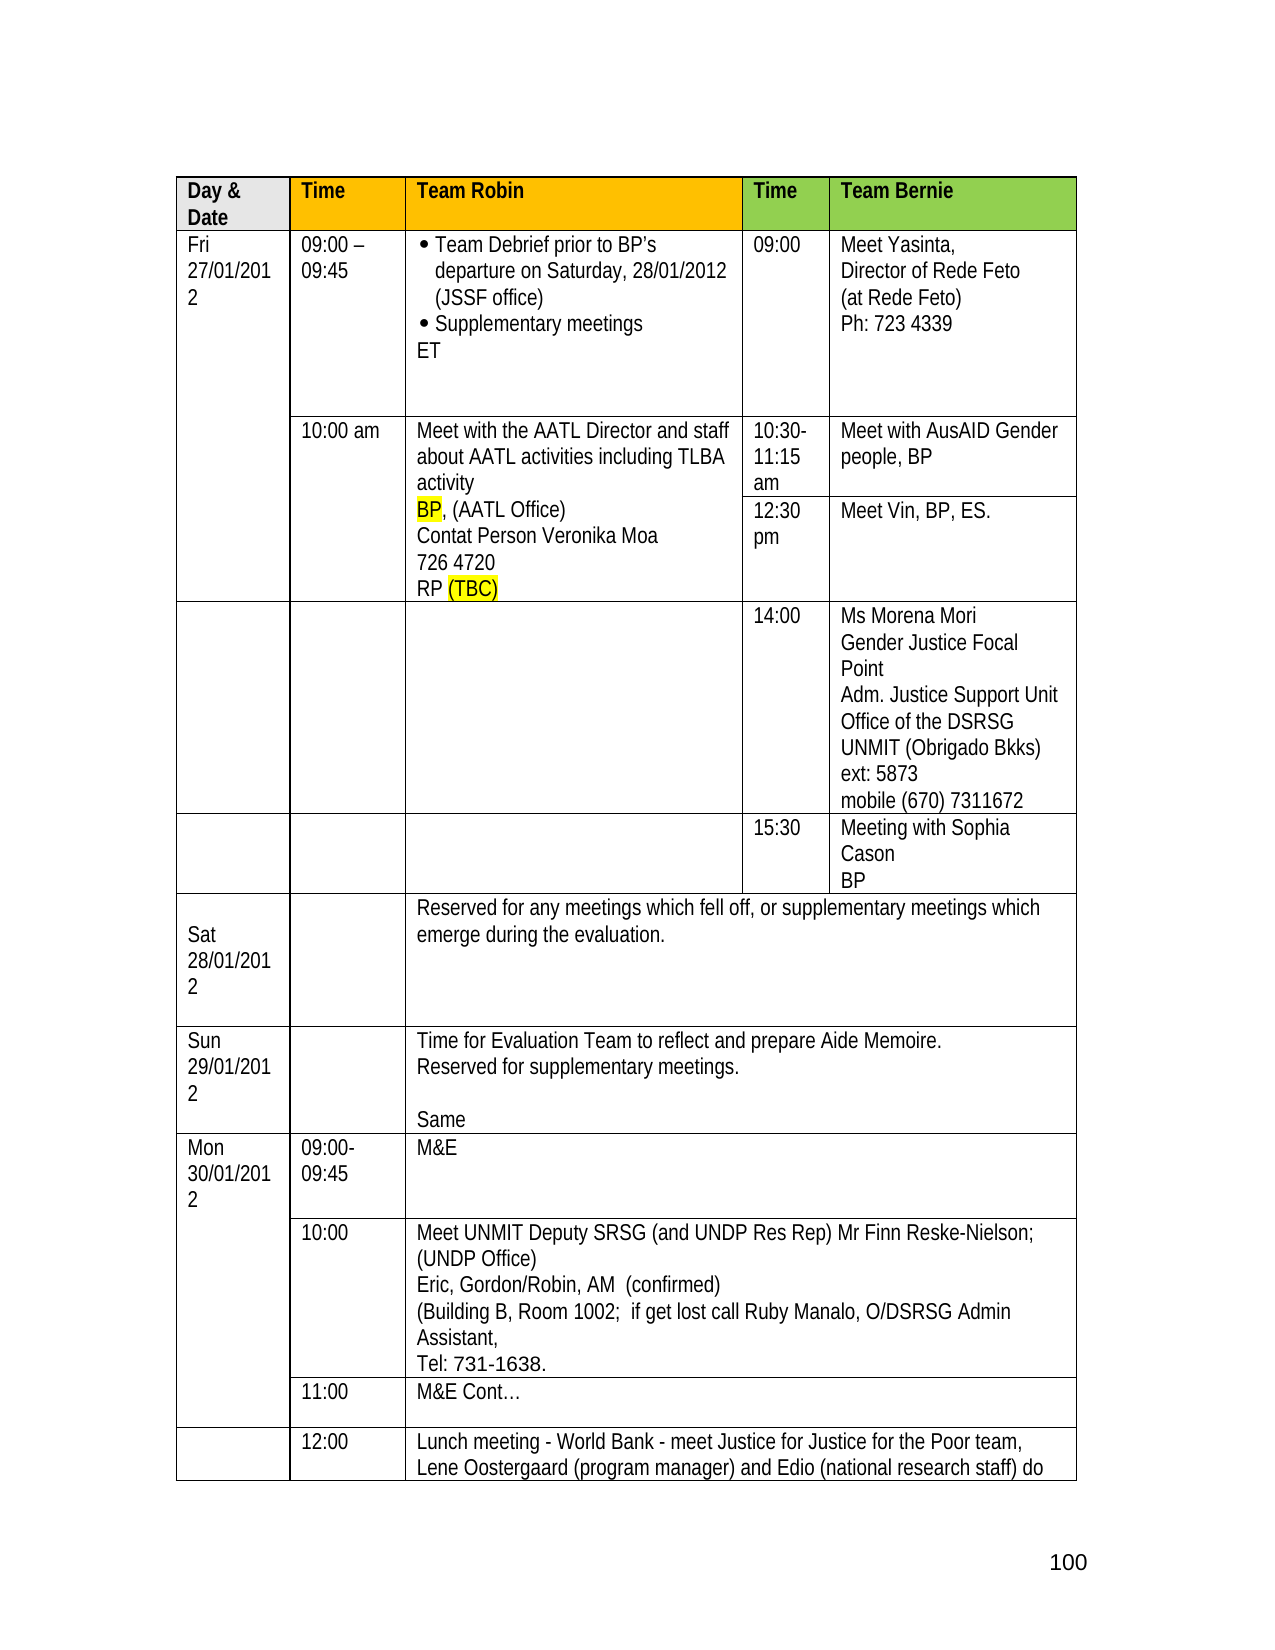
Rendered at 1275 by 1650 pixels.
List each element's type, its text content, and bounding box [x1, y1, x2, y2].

table_cell M&E [406, 1134, 1076, 1217]
table_cell 09:00-09:45 [291, 1134, 405, 1217]
table_cell [177, 602, 289, 813]
table_cell Sat 28/01/2012 [177, 894, 289, 1026]
table_cell Ms Morena Mori Gender Justice Focal Point Adm. Justice Support Unit Office of the DSRSG UNMIT (Obrigado Bkks) ext: 5873 mobile (670) 7311672 [830, 602, 1076, 813]
table_cell [406, 814, 742, 893]
table_cell [177, 1428, 289, 1480]
table_cell 12:30 pm [743, 497, 829, 601]
table_cell [177, 814, 289, 893]
table_cell [291, 602, 405, 813]
table_cell M&E Cont… [406, 1378, 1076, 1427]
table_header Team Robin [406, 178, 742, 230]
table_cell Reserved for any meetings which fell off, or supplementary meetings which emerge during the evaluation. [406, 894, 1076, 1026]
table_header Time [743, 178, 829, 230]
table_cell 09:00 – 09:45 [291, 231, 405, 416]
table_cell 10:00 am [291, 417, 405, 601]
table_cell Meet Vin, BP, ES. [830, 497, 1076, 601]
table_cell 11:00 [291, 1378, 405, 1427]
table_cell Meet UNMIT Deputy SRSG (and UNDP Res Rep) Mr Finn Reske-Nielson; (UNDP Office) Eric, Gordon/Robin, AM (confirmed) (Building B, Room 1002; if get lost call Ruby Manalo, O/DSRSG Admin Assistant, Tel: 731-1638. [406, 1219, 1076, 1377]
table_cell Sun 29/01/2012 [177, 1027, 289, 1132]
table_header Time [291, 178, 405, 230]
table_cell 12:00 [291, 1428, 405, 1480]
table_cell 10:00 [291, 1219, 405, 1377]
table_cell [291, 894, 405, 1026]
table_cell Meeting with Sophia Cason BP [830, 814, 1076, 893]
table_cell Fri 27/01/2012 [177, 231, 289, 601]
table_cell 14:00 [743, 602, 829, 813]
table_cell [406, 1428, 1076, 1480]
table_cell [291, 814, 405, 893]
table_cell Meet with AusAID Gender people, BP [830, 417, 1076, 496]
table_header Team Bernie [830, 178, 1076, 230]
table_cell 15:30 [743, 814, 829, 893]
table_cell Time for Evaluation Team to reflect and prepare Aide Memoire. Reserved for supplementary meetings. Same [406, 1027, 1076, 1132]
table_cell Team Debrief prior to BP’s departure on Saturday, 28/01/2012 (JSSF office) Supplementary meetings ET [406, 231, 742, 416]
table_cell 10:30-11:15 am [743, 417, 829, 496]
table_cell Mon 30/01/2012 [177, 1134, 289, 1427]
table_cell Meet with the AATL Director and staff about AATL activities including TLBA activity BP, (AATL Office) Contat Person Veronika Moa 726 4720 RP (TBC) [406, 417, 742, 601]
table_header Day & Date [177, 178, 289, 230]
table_cell [406, 602, 742, 813]
table_cell 09:00 [743, 231, 829, 416]
table_cell Meet Yasinta, Director of Rede Feto (at Rede Feto) Ph: 723 4339 [830, 231, 1076, 416]
table_cell [291, 1027, 405, 1132]
